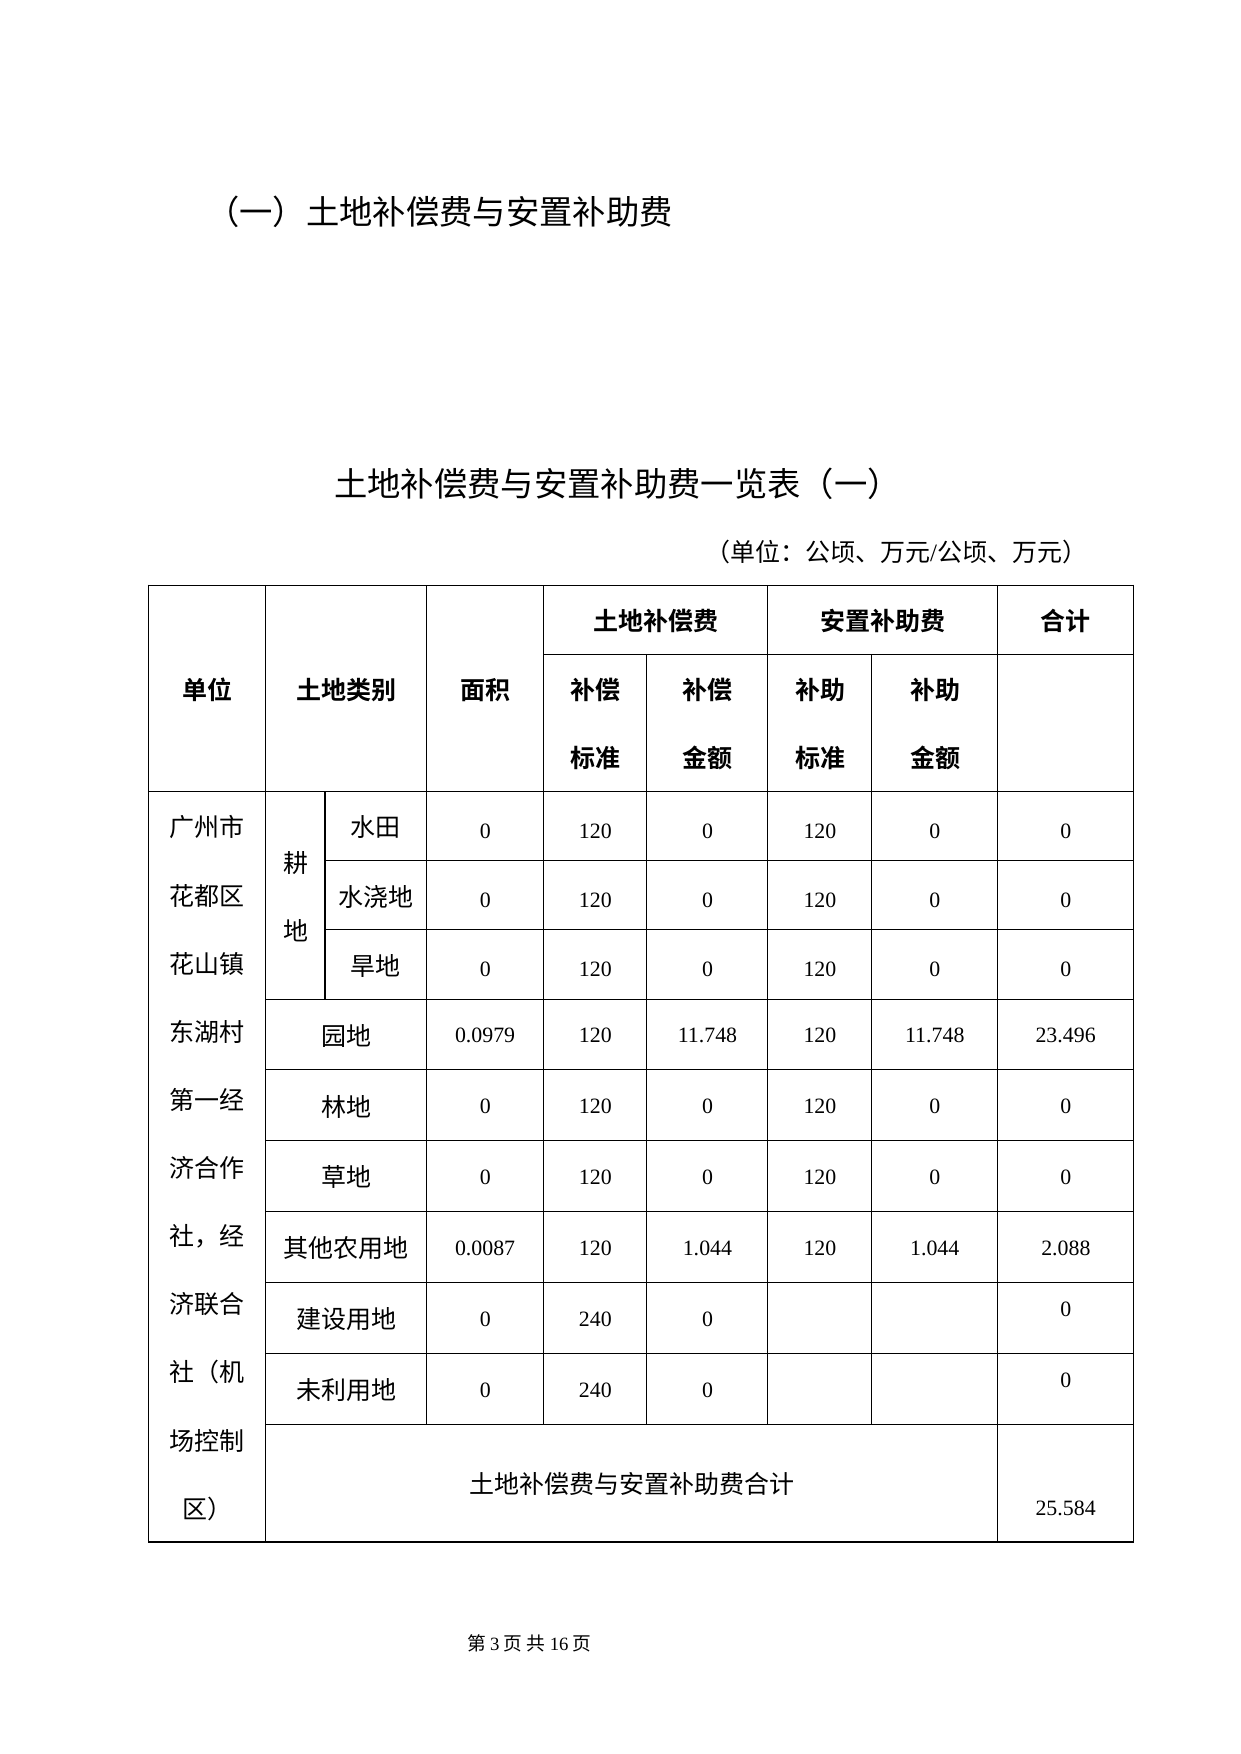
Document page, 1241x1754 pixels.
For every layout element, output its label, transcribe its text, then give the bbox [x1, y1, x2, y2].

table_cell 草地 [266, 1141, 426, 1211]
table_cell 旱地 [326, 930, 426, 998]
table_cell 0 [647, 1283, 767, 1353]
table_cell 0 [998, 1070, 1133, 1140]
table_cell 11.748 [647, 1000, 767, 1069]
table_cell 120 [768, 1141, 871, 1211]
table_header 土地类别 [266, 586, 426, 791]
table_cell 120 [544, 1070, 646, 1140]
table_cell 0 [647, 930, 767, 998]
table_cell 0 [427, 1141, 543, 1211]
table_cell 0 [647, 1354, 767, 1423]
table_cell [768, 1283, 871, 1353]
table_cell 建设用地 [266, 1283, 426, 1353]
table_cell 0 [427, 1354, 543, 1423]
table_cell 0 [998, 930, 1133, 998]
table_cell 120 [544, 930, 646, 998]
table_cell 其他农用地 [266, 1212, 426, 1282]
text （一）土地补偿费与安置补助费 [148, 176, 1087, 244]
table_cell [872, 1283, 997, 1353]
table_cell 0 [872, 1070, 997, 1140]
table_cell 耕地 [266, 792, 324, 998]
table_cell 林地 [266, 1070, 426, 1140]
table_cell 0 [427, 1070, 543, 1140]
table_cell 120 [544, 861, 646, 929]
table_cell 120 [768, 1070, 871, 1140]
table_cell 0 [998, 861, 1133, 929]
table_cell [768, 1354, 871, 1423]
table_cell 23.496 [998, 1000, 1133, 1069]
table_cell 0 [872, 1141, 997, 1211]
table_cell 120 [768, 1212, 871, 1282]
table_cell [998, 655, 1133, 791]
table_cell 水浇地 [326, 861, 426, 929]
table_cell 水田 [326, 792, 426, 860]
table_cell 0 [872, 930, 997, 998]
table_cell 补助 标准 [768, 655, 871, 791]
text 土地补偿费与安置补助费一览表（一） [148, 448, 1087, 516]
table_cell 0 [647, 861, 767, 929]
table_cell 0.0087 [427, 1212, 543, 1282]
table_cell 园地 [266, 1000, 426, 1069]
table_cell 土地补偿费与安置补助费合计 [266, 1425, 997, 1541]
table_cell 0 [647, 1141, 767, 1211]
table_cell 0 [998, 1141, 1133, 1211]
table_cell 补偿 标准 [544, 655, 646, 791]
table_cell 120 [768, 930, 871, 998]
table_cell 120 [544, 1000, 646, 1069]
table_cell 补助 金额 [872, 655, 997, 791]
table_header 土地补偿费 [544, 586, 767, 654]
table_cell 0.0979 [427, 1000, 543, 1069]
table_cell 120 [544, 1212, 646, 1282]
table_cell 120 [544, 792, 646, 860]
table_cell 240 [544, 1283, 646, 1353]
table_cell 25.584 [998, 1425, 1133, 1541]
table_cell 0 [427, 1283, 543, 1353]
table_cell 0 [647, 792, 767, 860]
table_cell 0 [998, 1283, 1133, 1353]
table_cell 广州市花都区花山镇东湖村第一经济合作社，经济联合社（机场控制区） [149, 792, 265, 1541]
table_cell 1.044 [872, 1212, 997, 1282]
table_cell 0 [647, 1070, 767, 1140]
table_cell 120 [544, 1141, 646, 1211]
table_cell 0 [872, 792, 997, 860]
table_cell 补偿 金额 [647, 655, 767, 791]
table_cell 0 [872, 861, 997, 929]
table_cell 120 [768, 792, 871, 860]
table_cell 未利用地 [266, 1354, 426, 1423]
table_cell 120 [768, 861, 871, 929]
table_cell 0 [427, 930, 543, 998]
table_header 合计 [998, 586, 1133, 654]
table_cell 1.044 [647, 1212, 767, 1282]
table_header 面积 [427, 586, 543, 791]
table_cell 240 [544, 1354, 646, 1423]
table_cell 0 [427, 792, 543, 860]
table_cell 0 [427, 861, 543, 929]
text （单位：公顷、万元/公顷、万元） [148, 516, 1087, 584]
table_header 安置补助费 [768, 586, 997, 654]
table_header 单位 [149, 586, 265, 791]
table_cell 11.748 [872, 1000, 997, 1069]
table_cell 0 [998, 792, 1133, 860]
table_cell 0 [998, 1354, 1133, 1423]
table_cell [872, 1354, 997, 1423]
table_cell 120 [768, 1000, 871, 1069]
table_cell 2.088 [998, 1212, 1133, 1282]
